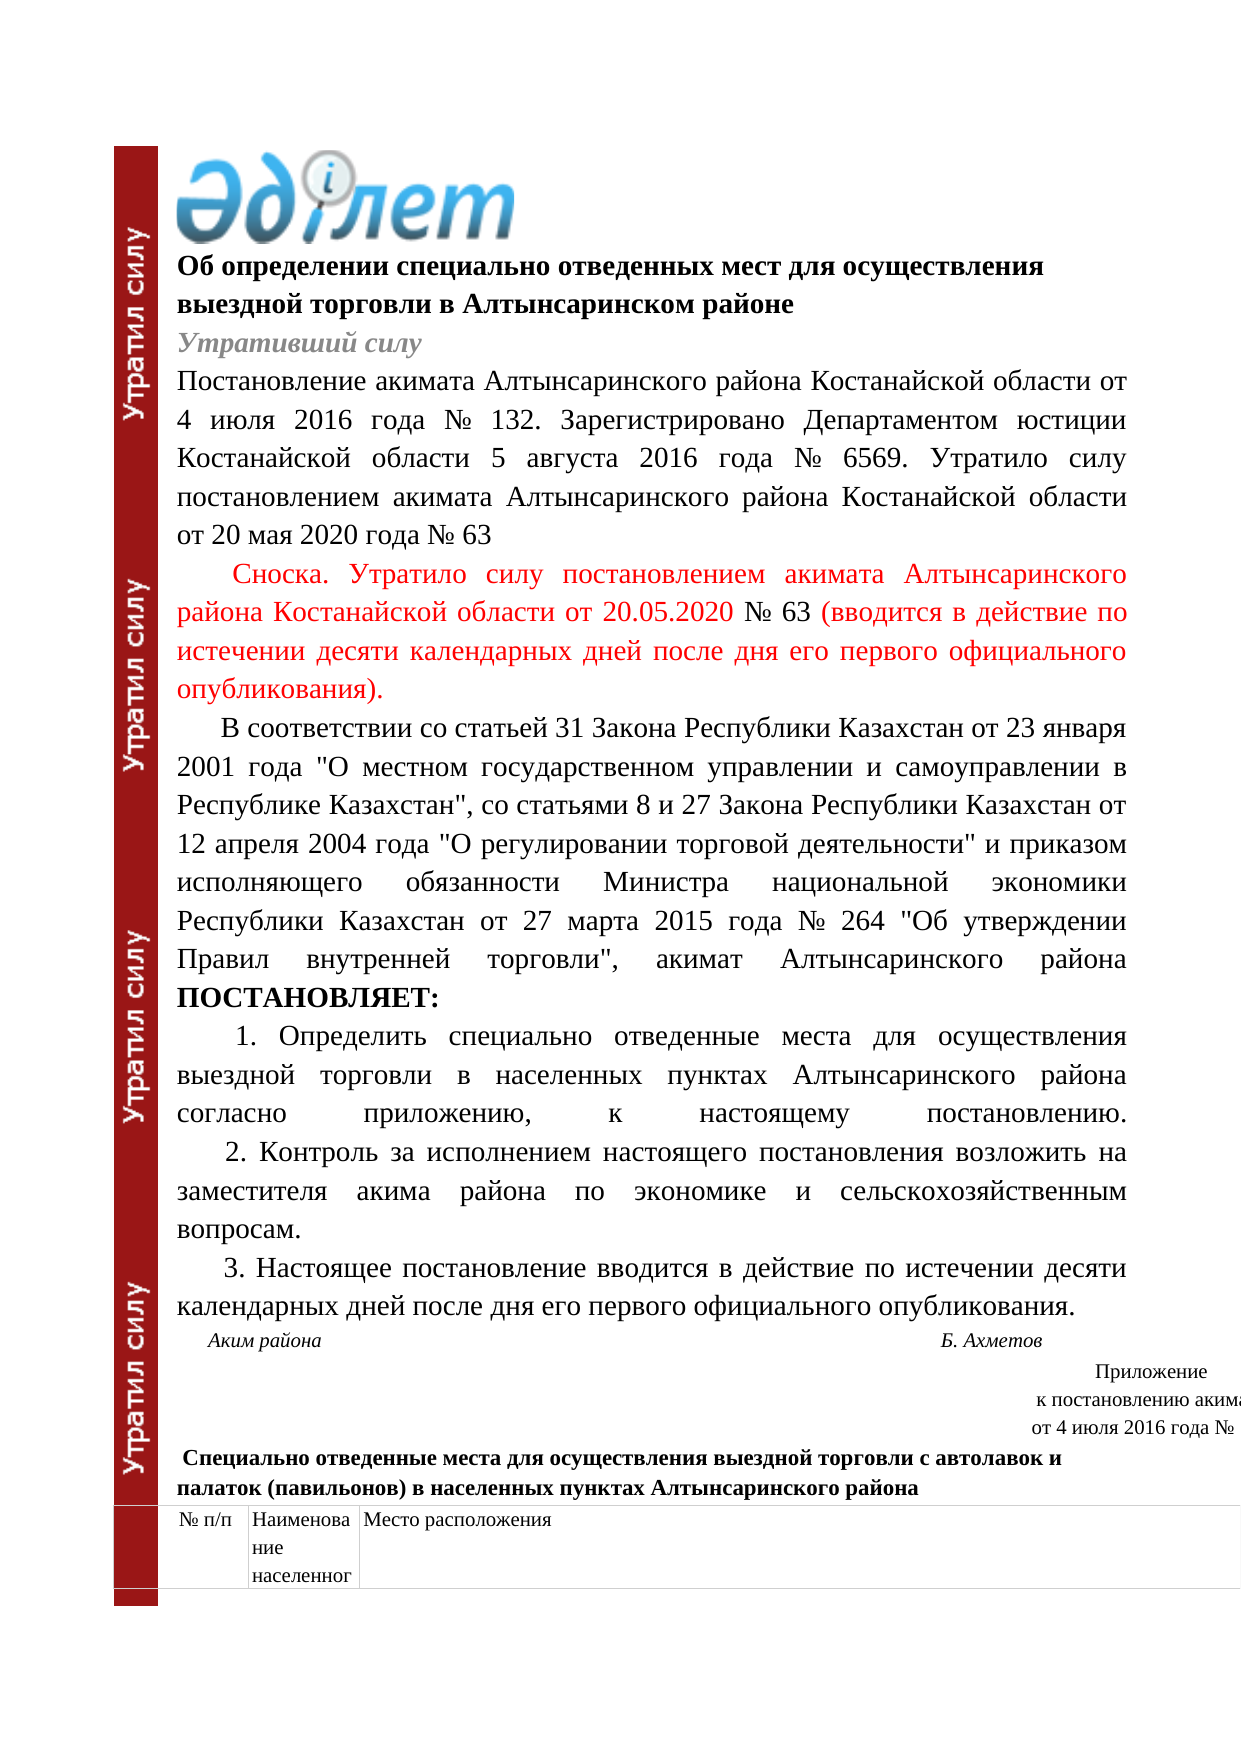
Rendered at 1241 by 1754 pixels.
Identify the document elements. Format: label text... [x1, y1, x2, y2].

table_header [101, 1358, 912, 1444]
picture [114, 1322, 158, 1327]
picture [114, 1589, 158, 1606]
picture [114, 320, 158, 325]
text Об определении специально отведенных мест для осуществления выездной торговли в Алтынсаринском районе [112, 248, 1128, 320]
picture [114, 1501, 158, 1505]
picture [114, 358, 158, 363]
text Специально отведенные места для осуществления выездной торговли с автолавок и палаток (павильонов) в населенных пунктах Алтынсаринского района [112, 1444, 1128, 1501]
picture [114, 551, 158, 556]
table_header Аким района [101, 1327, 939, 1358]
text Сноска. Утратило силу постановлением акимата Алтынсаринского района Костанайской области от 20.05.2020 № 63 (вводится в действие по истечении десяти календарных дней после дня его первого официального опубликования). В соответствии со статьей 31 Закона Республики Казахстан от 23 января 2001 года "О местном государственном управлении и самоуправлении в Республике Казахстан", со статьями 8 и 27 Закона Республики Казахстан от 12 апреля 2004 года "О регулировании торговой деятельности" и приказом исполняющего обязанности Министра национальной экономики Республики Казахстан от 27 марта 2015 года № 264 "Об утверждении Правил внутренней торговли", акимат Алтынсаринского района ПОСТАНОВЛЯЕТ: 1. Определить специально отведенные места для осуществления выездной торговли в населенных пунктах Алтынсаринского района согласно приложению, к настоящему постановлению. 2. Контроль за исполнением настоящего постановления возложить на заместителя акима района по экономике и сельскохозяйственным вопросам. 3. Настоящее постановление вводится в действие по истечении десяти календарных дней после дня его первого официального опубликования. [112, 556, 1128, 1322]
table_header Место расположения [360, 1506, 1240, 1588]
table_header Б. Ахметов [939, 1327, 1240, 1358]
picture [176, 150, 515, 244]
picture [114, 146, 158, 248]
table_header № п/п [114, 1506, 248, 1588]
text Утративший силу [112, 325, 1128, 358]
text Постановление акимата Алтынсаринского района Костанайской области от 4 июля 2016 года № 132. Зарегистрировано Департаментом юстиции Костанайской области 5 августа 2016 года № 6569. Утратило силу постановлением акимата Алтынсаринского района Костанайской области от 20 мая 2020 года № 63 [112, 363, 1128, 551]
table_header Наименование населенного пункта [249, 1506, 359, 1588]
table_header Приложение к постановлению акимата от 4 июля 2016 года № 132 [912, 1358, 1240, 1444]
